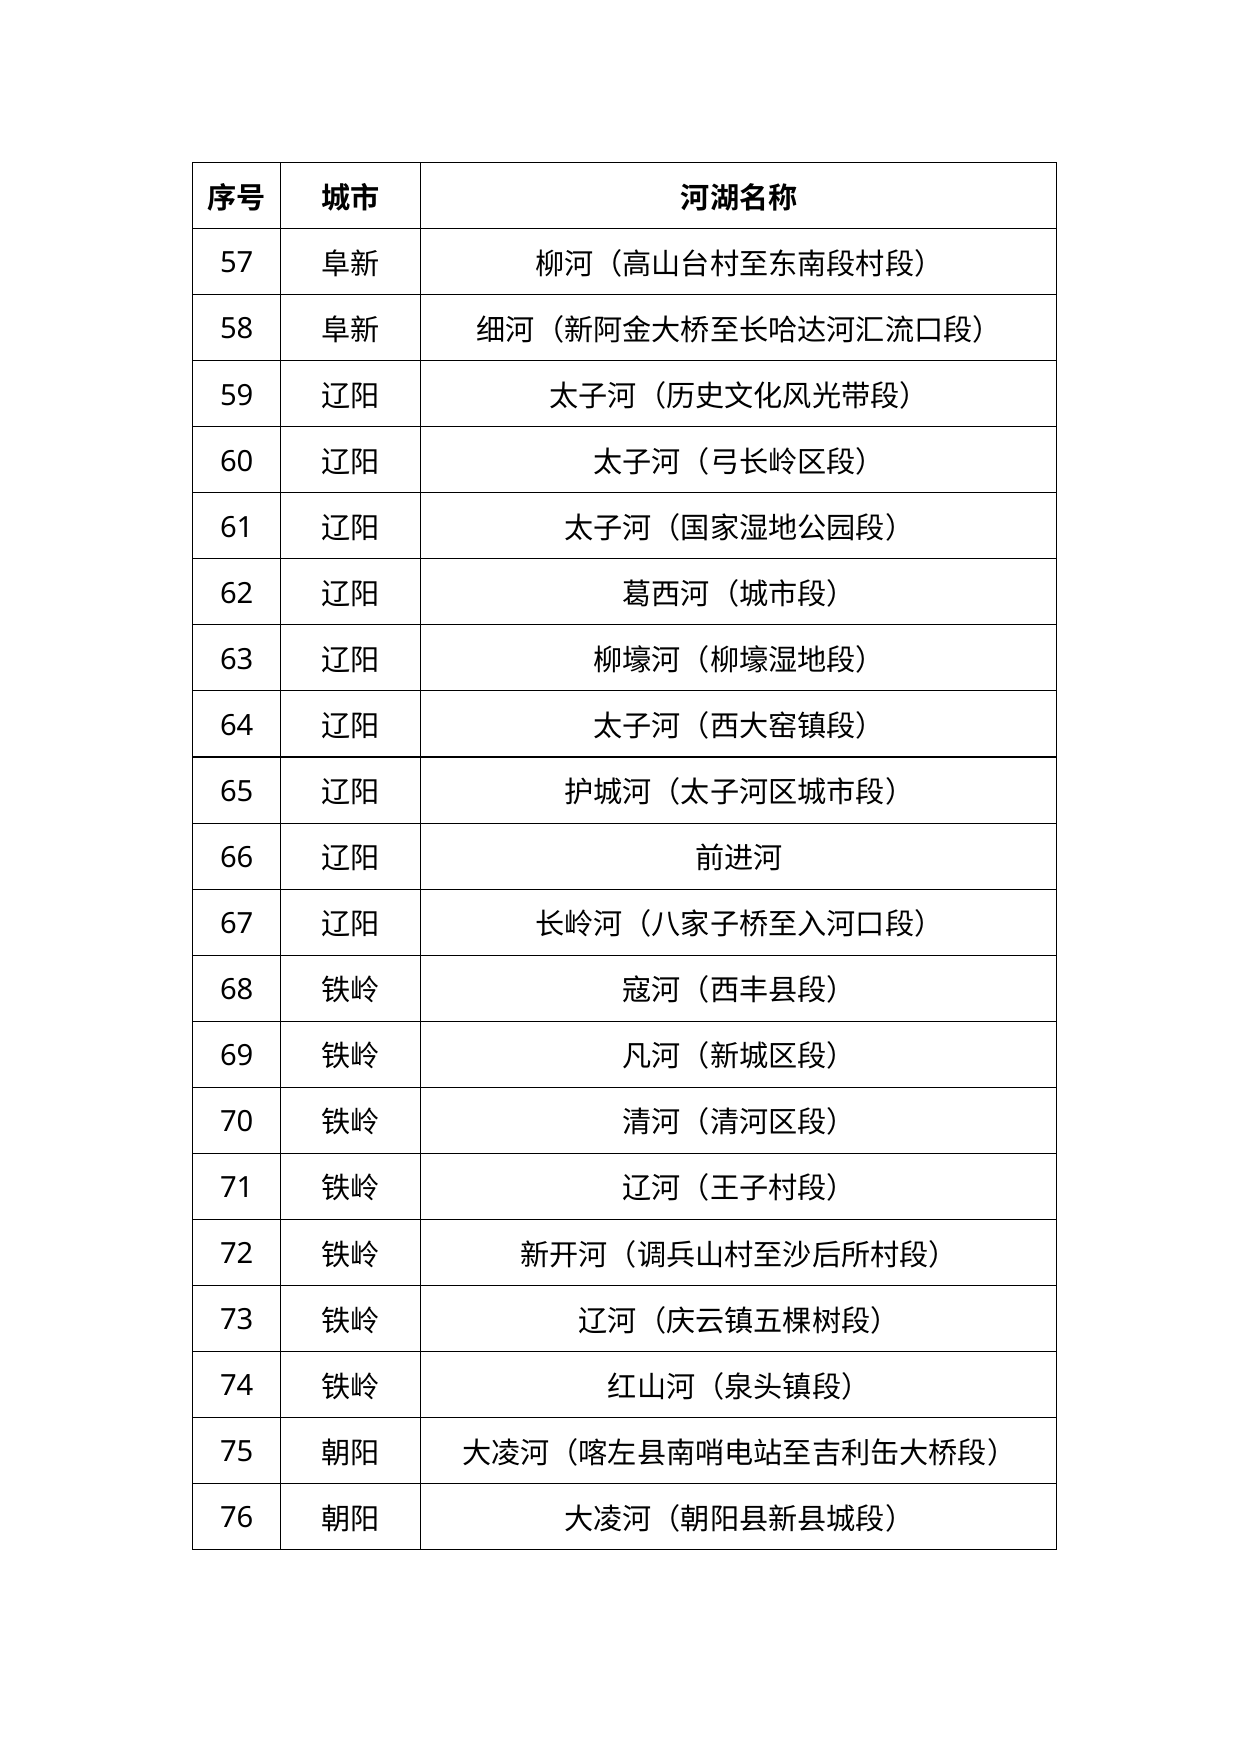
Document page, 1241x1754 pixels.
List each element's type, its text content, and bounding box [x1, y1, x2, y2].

table_cell 70 [193, 1088, 280, 1153]
table_cell 61 [193, 493, 280, 558]
table_cell 凡河（新城区段） [421, 1022, 1056, 1087]
table_cell 朝阳 [281, 1418, 420, 1483]
table_cell 辽阳 [281, 824, 420, 888]
table_cell 铁岭 [281, 1088, 420, 1153]
table_cell 辽阳 [281, 890, 420, 954]
table_cell 大凌河（朝阳县新县城段） [421, 1484, 1056, 1549]
table_cell 铁岭 [281, 1220, 420, 1285]
table_header 城市 [281, 163, 420, 228]
table_cell 60 [193, 427, 280, 492]
table_cell 68 [193, 956, 280, 1021]
table_cell 辽阳 [281, 559, 420, 624]
table_cell 柳河（高山台村至东南段村段） [421, 229, 1056, 294]
table_header 河湖名称 [421, 163, 1056, 228]
table_cell 太子河（弓长岭区段） [421, 427, 1056, 492]
table_cell 64 [193, 691, 280, 756]
table_cell 清河（清河区段） [421, 1088, 1056, 1153]
table_cell 75 [193, 1418, 280, 1483]
table_header 序号 [193, 163, 280, 228]
table_cell 大凌河（喀左县南哨电站至吉利缶大桥段） [421, 1418, 1056, 1483]
table_cell 71 [193, 1154, 280, 1219]
table_cell 红山河（泉头镇段） [421, 1352, 1056, 1417]
table_cell 63 [193, 625, 280, 690]
table_cell 铁岭 [281, 956, 420, 1021]
table_cell 铁岭 [281, 1022, 420, 1087]
table_cell 新开河（调兵山村至沙后所村段） [421, 1220, 1056, 1285]
table_cell 76 [193, 1484, 280, 1549]
table_cell 59 [193, 361, 280, 426]
table_cell 长岭河（八家子桥至入河口段） [421, 890, 1056, 954]
table_cell 62 [193, 559, 280, 624]
table_cell 辽阳 [281, 758, 420, 822]
table_cell 辽阳 [281, 691, 420, 756]
table_cell 72 [193, 1220, 280, 1285]
table_cell 朝阳 [281, 1484, 420, 1549]
table_cell 太子河（国家湿地公园段） [421, 493, 1056, 558]
table_cell 细河（新阿金大桥至长哈达河汇流口段） [421, 295, 1056, 360]
table_cell 67 [193, 890, 280, 954]
table_cell 铁岭 [281, 1286, 420, 1351]
table_cell 太子河（历史文化风光带段） [421, 361, 1056, 426]
table_cell 58 [193, 295, 280, 360]
table_cell 辽阳 [281, 427, 420, 492]
table_cell 辽阳 [281, 361, 420, 426]
table_cell 前进河 [421, 824, 1056, 888]
table_cell 护城河（太子河区城市段） [421, 758, 1056, 822]
table_cell 阜新 [281, 295, 420, 360]
table_cell 辽阳 [281, 493, 420, 558]
table_cell 辽阳 [281, 625, 420, 690]
table_cell 69 [193, 1022, 280, 1087]
table_cell 太子河（西大窑镇段） [421, 691, 1056, 756]
table_cell 柳壕河（柳壕湿地段） [421, 625, 1056, 690]
table_cell 57 [193, 229, 280, 294]
table_cell 阜新 [281, 229, 420, 294]
table_cell 葛西河（城市段） [421, 559, 1056, 624]
table_cell 铁岭 [281, 1352, 420, 1417]
table_cell 寇河（西丰县段） [421, 956, 1056, 1021]
table_cell 65 [193, 758, 280, 822]
table_cell 74 [193, 1352, 280, 1417]
table_cell 66 [193, 824, 280, 888]
table_cell 辽河（庆云镇五棵树段） [421, 1286, 1056, 1351]
table_cell 73 [193, 1286, 280, 1351]
table_cell 辽河（王子村段） [421, 1154, 1056, 1219]
table_cell 铁岭 [281, 1154, 420, 1219]
